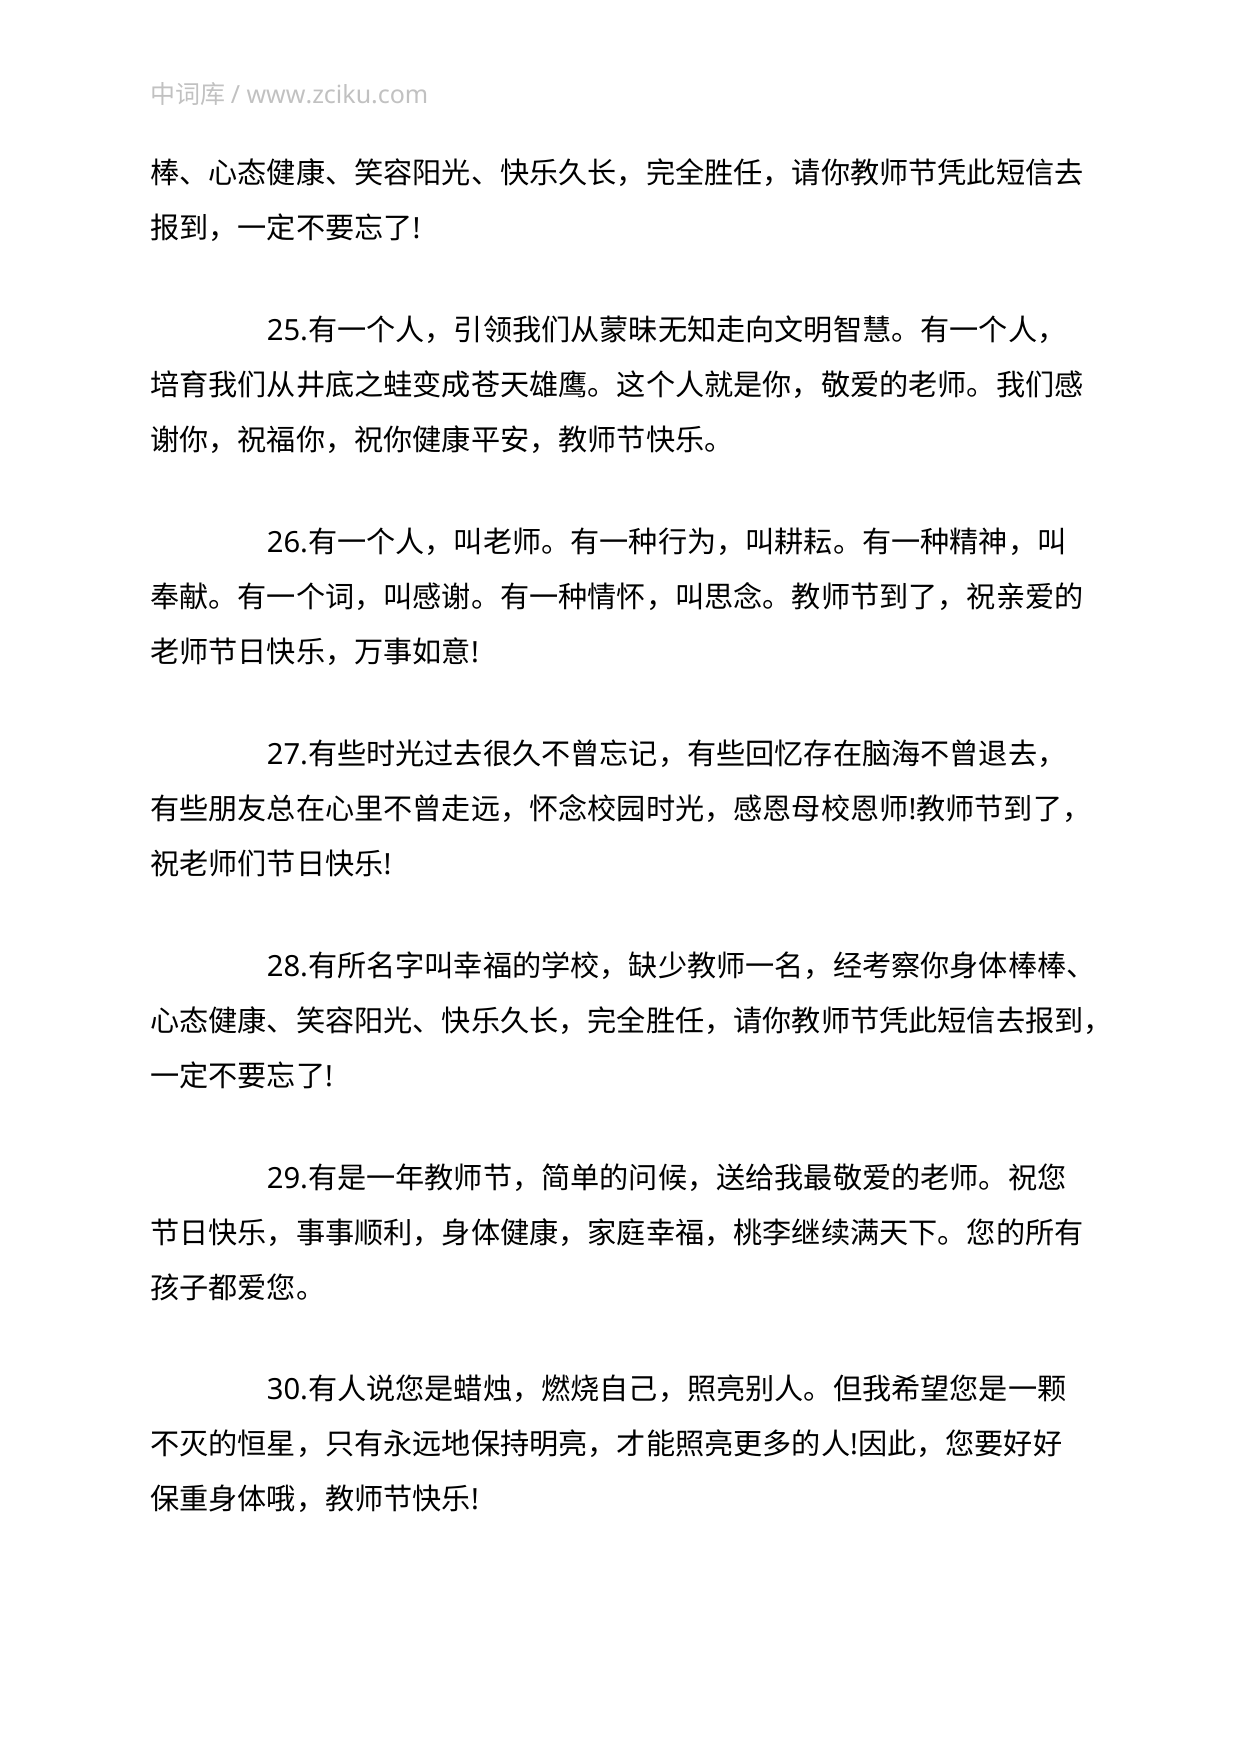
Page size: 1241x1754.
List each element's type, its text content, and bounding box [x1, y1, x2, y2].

text 26.有一个人，叫老师。有一种行为，叫耕耘。有一种精神，叫奉献。有一个词，叫感谢。有一种情怀，叫思念。教师节到了，祝亲爱的老师节日快乐，万事如意! [150, 518, 1090, 671]
text 29.有是一年教师节，简单的问候，送给我最敬爱的老师。祝您节日快乐，事事顺利，身体健康，家庭幸福，桃李继续满天下。您的所有孩子都爱您。 [150, 1154, 1090, 1306]
text 27.有些时光过去很久不曾忘记，有些回忆存在脑海不曾退去，有些朋友总在心里不曾走远，怀念校园时光，感恩母校恩师!教师节到了，祝老师们节日快乐! [150, 730, 1090, 883]
text 30.有人说您是蜡烛，燃烧自己，照亮别人。但我希望您是一颗不灭的恒星，只有永远地保持明亮，才能照亮更多的人!因此，您要好好保重身体哦，教师节快乐! [150, 1366, 1090, 1518]
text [150, 150, 1090, 247]
text 28.有所名字叫幸福的学校，缺少教师一名，经考察你身体棒棒、心态健康、笑容阳光、快乐久长，完全胜任，请你教师节凭此短信去报到，一定不要忘了! [150, 942, 1090, 1095]
text 25.有一个人，引领我们从蒙昧无知走向文明智慧。有一个人，培育我们从井底之蛙变成苍天雄鹰。这个人就是你，敬爱的老师。我们感谢你，祝福你，祝你健康平安，教师节快乐。 [150, 307, 1090, 459]
